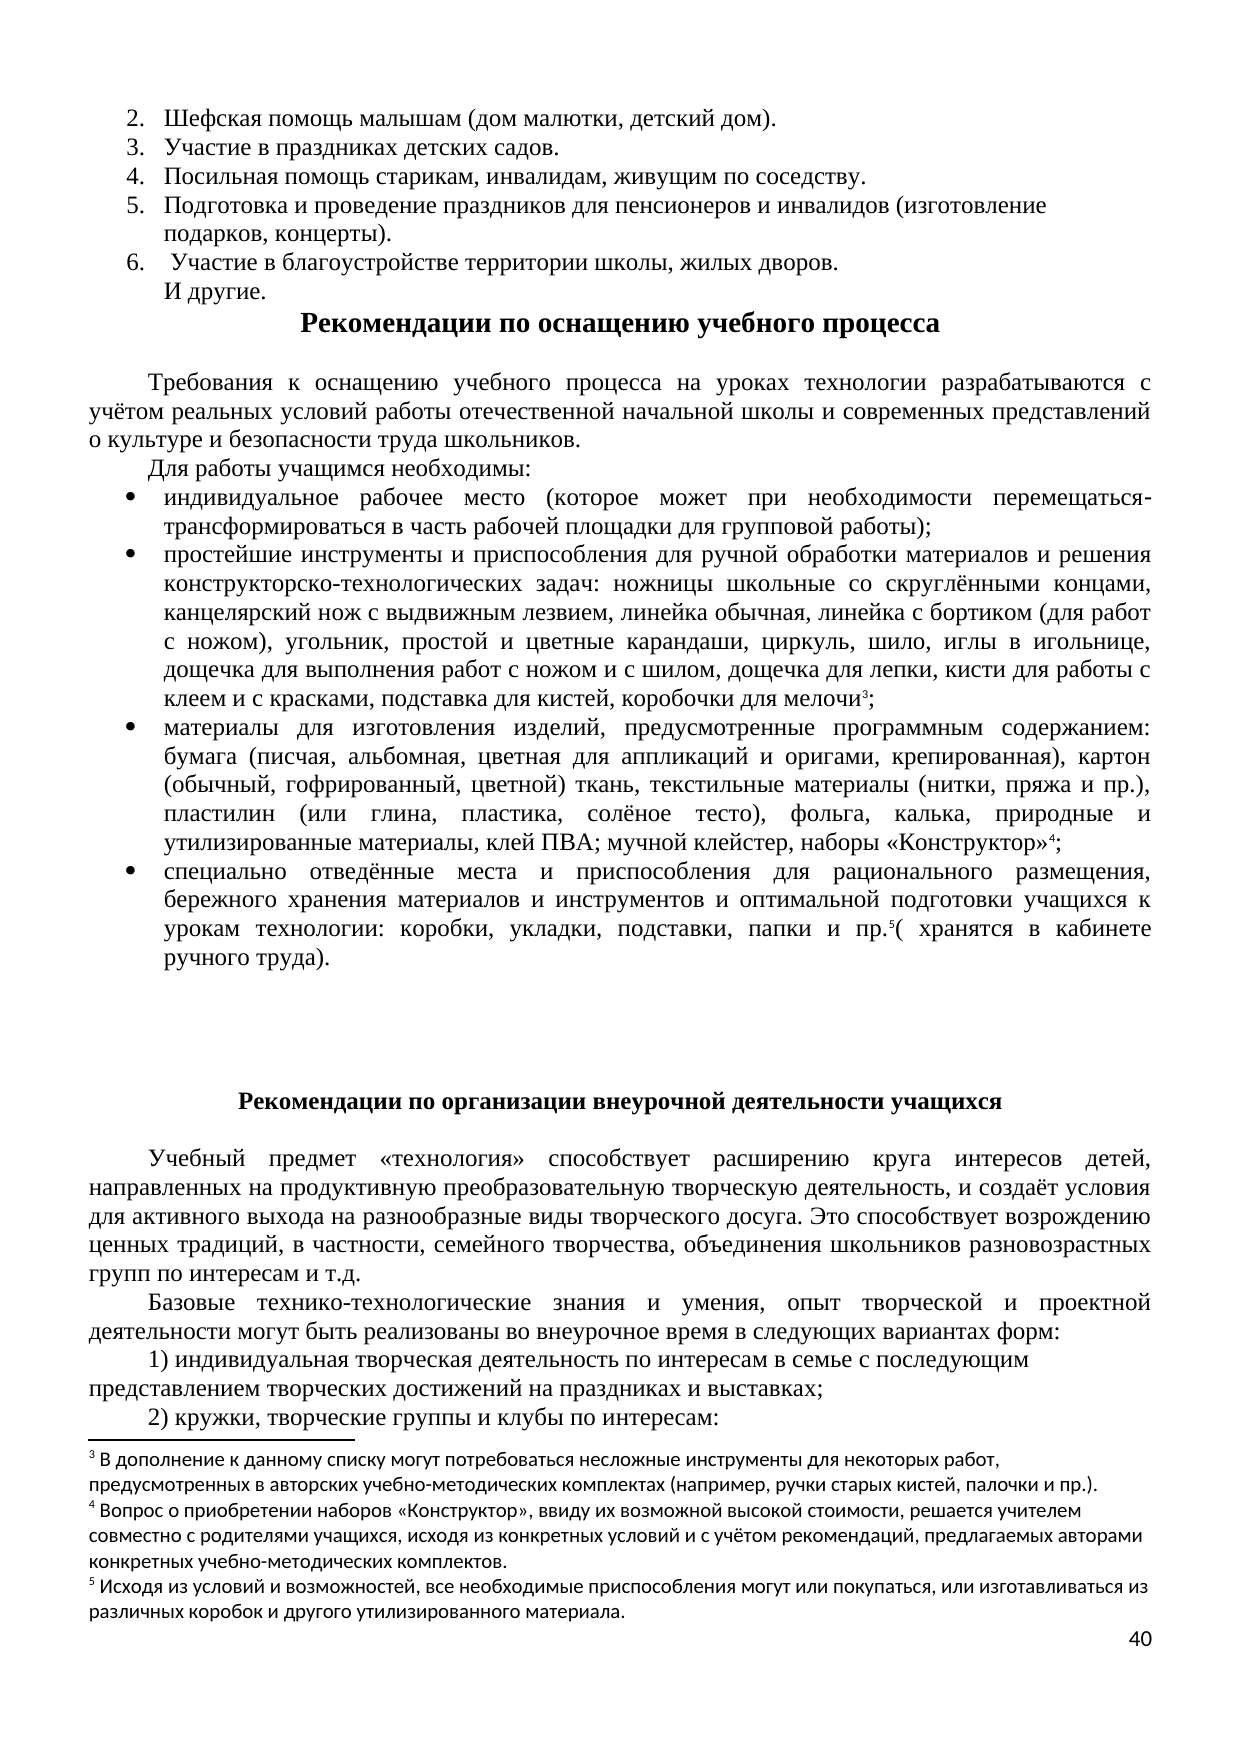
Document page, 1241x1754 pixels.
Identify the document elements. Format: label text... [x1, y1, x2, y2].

text Рекомендации по организации внеурочной деятельности учащихся [88, 1086, 1152, 1114]
list специально отведённые места и приспособления для рационального размещения, бережного хранения материалов и инструментов и оптимальной подготовки учащихся к урокам технологии: коробки, укладки, подставки, папки и пр.( хранятся в кабинете ручного труда). [126, 856, 1152, 971]
list Подготовка и проведение праздников для пенсионеров и инвалидов (изготовление подарков, концерты). [126, 190, 1152, 247]
text Базовые технико-технологические знания и умения, опыт творческой и проектной деятельности могут быть реализованы во внеурочное время в следующих вариантах форм: [88, 1287, 1152, 1344]
list Шефская помощь малышам (дом малютки, детский дом). [126, 103, 1152, 132]
list Посильная помощь старикам, инвалидам, живущим по соседству. [126, 161, 1152, 190]
list индивидуальное рабочее место (которое может при необходимости перемещаться трансформироваться в часть рабочей площадки для групповой работы); [126, 482, 1152, 539]
list Участие в праздниках детских садов. [126, 132, 1152, 161]
list простейшие инструменты и приспособления для ручной обработки материалов и решения конструкторско-технологических задач: ножницы школьные со скруглёнными концами, канцелярский нож с выдвижным лезвием, линейка обычная, линейка с бортиком (для работ с ножом), угольник, простой и цветные карандаши, циркуль, шило, иглы в игольнице, дощечка для выполнения работ с ножом и с шилом, дощечка для лепки, кисти для работы с клеем и с красками, подставка для кистей, коробочки для мелочи; [126, 539, 1152, 712]
text 1) индивидуальная творческая деятельность по интересам в семье с последующим представлением творческих достижений на праздниках и выставках; [88, 1344, 1152, 1402]
list материалы для изготовления изделий, предусмотренные программным содержанием: бумага (писчая, альбомная, цветная для аппликаций и оригами, крепированная), картон (обычный, гофрированный, цветной) ткань, текстильные материалы (нитки, пряжа и пр.), пластилин (или глина, пластика, солёное тесто), фольга, калька, природные и утилизированные материалы, клей ПВА; мучной клейстер, наборы «Конструктор»; [126, 712, 1152, 856]
text И другие. [163, 276, 1152, 305]
text 2) кружки, творческие группы и клубы по интересам: [88, 1402, 1152, 1431]
text Рекомендации по оснащению учебного процесса [88, 305, 1152, 338]
text Учебный предмет «технология» способствует расширению круга интересов детей, направленных на продуктивную преобразовательную творческую деятельность, и создаёт условия для активного выхода на разнообразные виды творческого досуга. Это способствует возрождению ценных традиций, в частности, семейного творчества, объединения школьников разновозрастных групп по интересам и т.д. [88, 1143, 1152, 1287]
list Участие в благоустройстве территории школы, жилых дворов. [126, 247, 1152, 276]
text Требования к оснащению учебного процесса на уроках технологии разрабатываются с учётом реальных условий работы отечественной начальной школы и современных представлений о культуре и безопасности труда школьников. [88, 367, 1152, 453]
text Для работы учащимся необходимы: [88, 453, 1152, 482]
